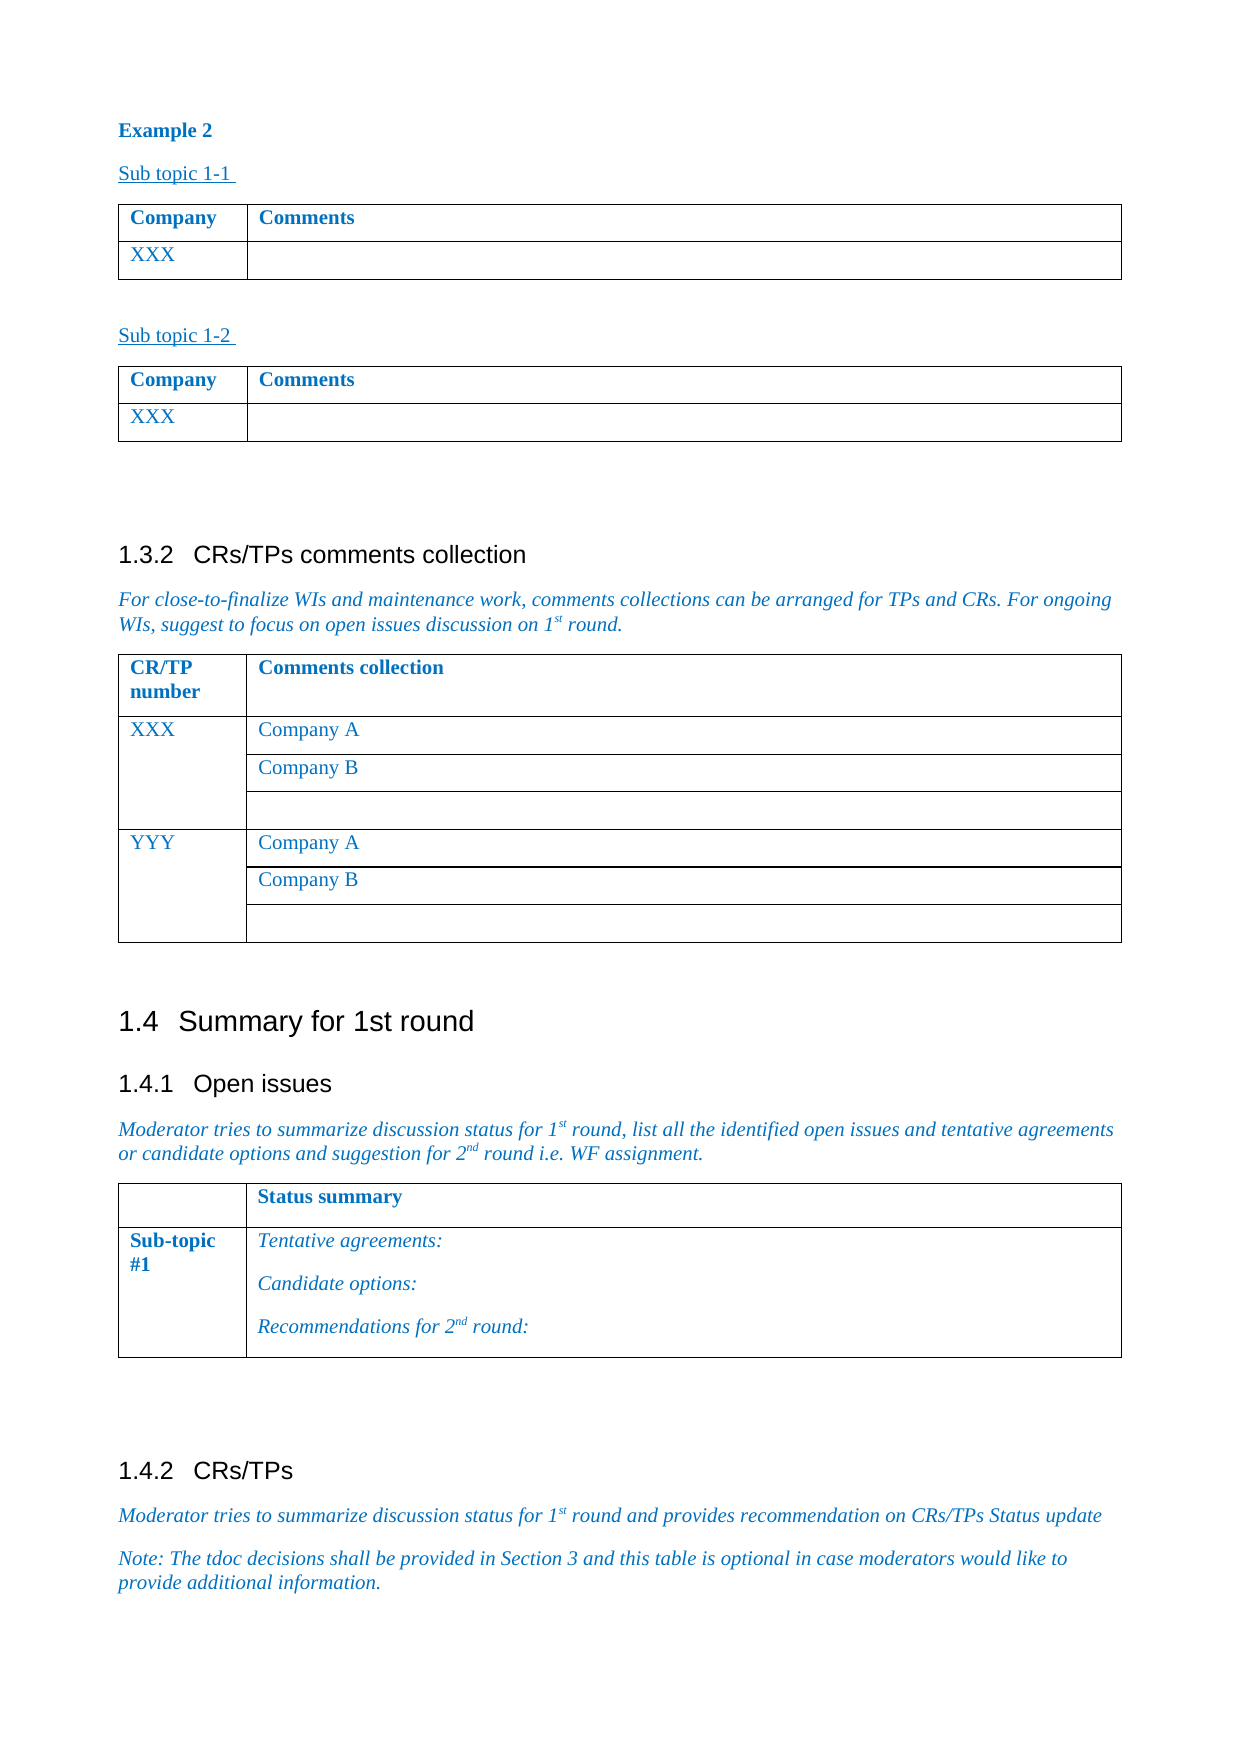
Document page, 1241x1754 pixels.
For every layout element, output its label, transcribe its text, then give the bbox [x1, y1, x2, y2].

table_header Company [119, 205, 247, 241]
text For close-to-finalize WIs and maintenance work, comments collections can be arranged for TPs and CRs. For ongoing WIs, suggest to focus on open issues discussion on 1st round. [118, 587, 1122, 636]
table_cell Company A [247, 830, 1121, 866]
table_header CR/TP number [119, 655, 246, 716]
subtitle Open issues [118, 1069, 1122, 1098]
table_cell [247, 905, 1121, 942]
table_cell XXX [119, 404, 247, 441]
table_cell Sub-topic #1 [119, 1228, 246, 1357]
table_cell [248, 242, 1121, 279]
table_header Company [119, 367, 247, 403]
table_cell [247, 792, 1121, 829]
table_header Comments [248, 367, 1121, 403]
table_cell Company B [247, 868, 1121, 904]
subtitle CRs/TPs comments collection [118, 540, 1122, 569]
table_cell Company A [247, 717, 1121, 753]
table_cell Company B [247, 755, 1121, 791]
table_cell YYY [119, 830, 246, 942]
text Moderator tries to summarize discussion status for 1st round and provides recommendation on CRs/TPs Status update [118, 1503, 1122, 1527]
table_header Comments collection [247, 655, 1121, 716]
table_cell [248, 404, 1121, 441]
text Sub topic 1-2 [118, 323, 1122, 347]
subtitle Summary for 1st round [118, 1004, 1122, 1038]
table_header Status summary [247, 1184, 1121, 1227]
text Example 2 [118, 118, 1122, 142]
table_header [119, 1184, 246, 1227]
text Sub topic 1-1 [118, 161, 1122, 185]
table_cell XXX [119, 242, 247, 279]
table_header Comments [248, 205, 1121, 241]
table_cell XXX [119, 717, 246, 829]
text Note: The tdoc decisions shall be provided in Section 3 and this table is optional in case moderators would like to provide additional information. [118, 1546, 1122, 1594]
text Moderator tries to summarize discussion status for 1st round, list all the identified open issues and tentative agreements or candidate options and suggestion for 2nd round i.e. WF assignment. [118, 1116, 1122, 1164]
subtitle CRs/TPs [118, 1456, 1122, 1484]
table_cell Tentative agreements: Candidate options: Recommendations for 2nd round: [247, 1228, 1121, 1357]
